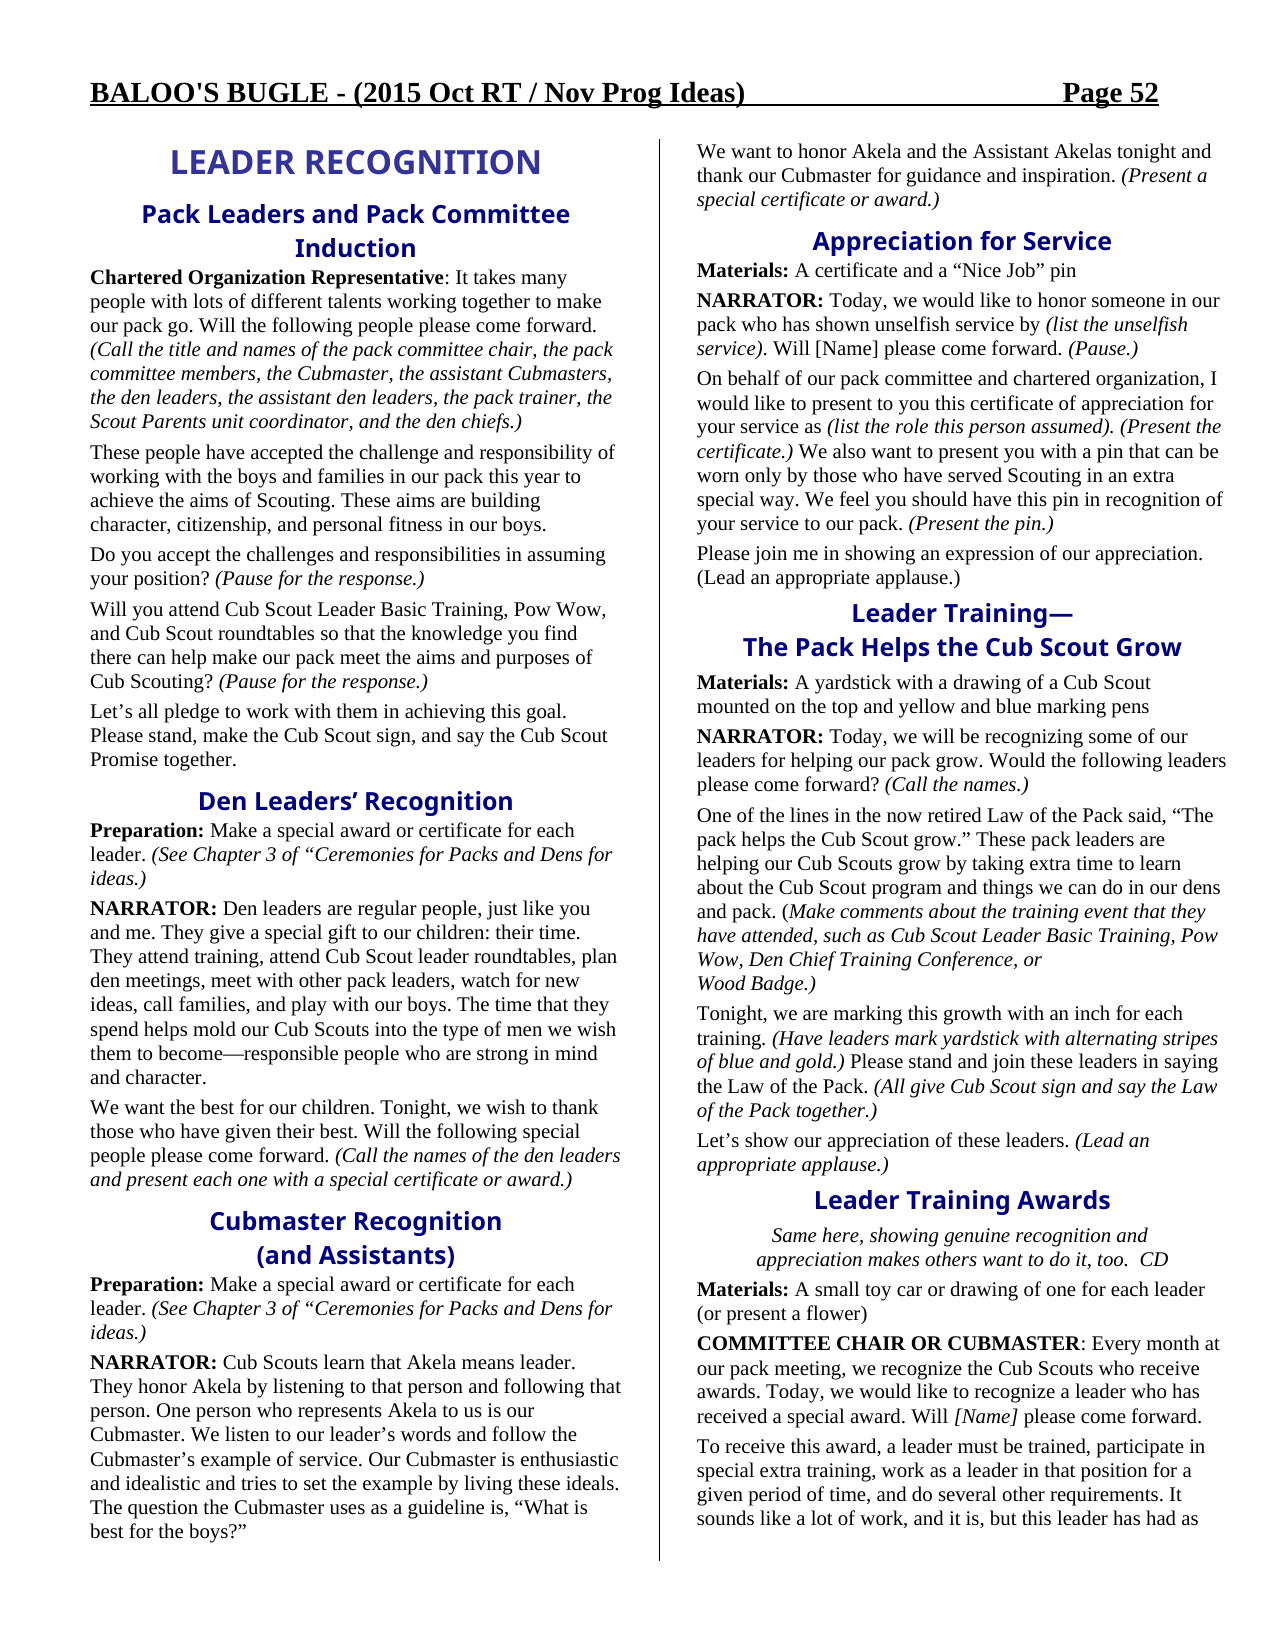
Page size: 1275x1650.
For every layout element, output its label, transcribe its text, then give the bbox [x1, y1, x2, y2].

text On behalf of our pack committee and chartered organization, I would like to present to you this certificate of appreciation for your service as (list the role this person assumed). (Present the certificate.) We also want to present you with a pin that can be worn only by those who have served Scouting in an extra special way. We feel you should have this pin in recognition of your service to our pack. (Present the pin.) [697, 366, 1228, 535]
text Leader Training— The Pack Helps the Cub Scout Grow [697, 595, 1228, 663]
text Materials: A yardstick with a drawing of a Cub Scout mounted on the top and yellow and blue marking pens [697, 670, 1228, 718]
text NARRATOR: Today, we will be recognizing some of our leaders for helping our pack grow. Would the following leaders please come forward? (Call the names.) [697, 724, 1228, 796]
text COMMITTEE CHAIR OR CUBMASTER: Every month at our pack meeting, we recognize the Cub Scouts who receive awards. Today, we would like to recognize a leader who has received a special award. Will [Name] please come forward. [697, 1331, 1228, 1428]
text Cubmaster Recognition (and Assistants) [90, 1204, 622, 1272]
text Let’s show our appreciation of these leaders. (Lead an appropriate applause.) [697, 1128, 1228, 1176]
text Appreciation for Service [697, 223, 1228, 258]
text Pack Leaders and Pack Committee Induction [90, 197, 622, 265]
text Same here, showing genuine recognition and appreciation makes others want to do it, too. CD [697, 1223, 1228, 1271]
text Tonight, we are marking this growth with an inch for each training. (Have leaders mark yardstick with alternating stripes of blue and gold.) Please stand and join these leaders in saying the Law of the Pack. (All give Cub Scout sign and say the Law of the Pack together.) [697, 1001, 1228, 1122]
text Please join me in showing an expression of our appreciation. (Lead an appropriate applause.) [697, 541, 1228, 589]
text NARRATOR: Today, we would like to honor someone in our pack who has shown unselfish service by (list the unselfish service). Will [Name] please come forward. (Pause.) [697, 288, 1228, 360]
text We want the best for our children. Tonight, we wish to thank those who have given their best. Will the following special people please come forward. (Call the names of the den leaders and present each one with a special certificate or award.) [90, 1095, 622, 1191]
text Leader Training Awards [697, 1182, 1228, 1216]
text These people have accepted the challenge and responsibility of working with the boys and families in our pack this year to achieve the aims of Scouting. These aims are building character, citizenship, and personal fitness in our boys. [90, 439, 622, 536]
text NARRATOR: Cub Scouts learn that Akela means leader. They honor Akela by listening to that person and following that person. One person who represents Akela to us is our Cubmaster. We listen to our leader’s words and follow the Cubmaster’s example of service. Our Cubmaster is enthusiastic and idealistic and tries to set the example by living these ideals. The question the Cubmaster uses as a guideline is, “What is best for the boys?” [90, 1350, 622, 1543]
text NARRATOR: Den leaders are regular people, just like you and me. They give a special gift to our children: their time. They attend training, attend Cub Scout leader roundtables, plan den meetings, meet with other pack leaders, watch for new ideas, call families, and play with our boys. The time that they spend helps mold our Cub Scouts into the type of men we wish them to become—responsible people who are strong in mind and character. [90, 896, 622, 1089]
text Preparation: Make a special award or certificate for each leader. (See Chapter 3 of “Ceremonies for Packs and Dens for ideas.) [90, 818, 622, 890]
text Chartered Organization Representative: It takes many people with lots of different talents working together to make our pack go. Will the following people please come forward. (Call the title and names of the pack committee chair, the pack committee members, the Cubmaster, the assistant Cubmasters, the den leaders, the assistant den leaders, the pack trainer, the Scout Parents unit coordinator, and the den chiefs.) [90, 265, 622, 433]
text Will you attend Cub Scout Leader Basic Training, Pow Wow, and Cub Scout roundtables so that the knowledge you find there can help make our pack meet the aims and purposes of Cub Scouting? (Pause for the response.) [90, 596, 622, 693]
text One of the lines in the now retired Law of the Pack said, “The pack helps the Cub Scout grow.” These pack leaders are helping our Cub Scouts grow by taking extra time to learn about the Cub Scout program and things we can do in our dens and pack. (Make comments about the training event that they have attended, such as Cub Scout Leader Basic Training, Pow Wow, Den Chief Training Conference, or Wood Badge.) [697, 803, 1228, 995]
text Materials: A small toy car or drawing of one for each leader (or present a flower) [697, 1277, 1228, 1325]
text We want to honor Akela and the Assistant Akelas tonight and thank our Cubmaster for guidance and inspiration. (Present a special certificate or award.) [697, 139, 1228, 211]
text Do you accept the challenges and responsibilities in assuming your position? (Pause for the response.) [90, 542, 622, 590]
text LEADER RECOGNITION [90, 139, 622, 184]
text Let’s all pledge to work with them in achieving this goal. Please stand, make the Cub Scout sign, and say the Cub Scout Promise together. [90, 699, 622, 771]
text Den Leaders’ Recognition [90, 784, 622, 818]
text Materials: A certificate and a “Nice Job” pin [697, 258, 1228, 282]
text Preparation: Make a special award or certificate for each leader. (See Chapter 3 of “Ceremonies for Packs and Dens for ideas.) [90, 1272, 622, 1344]
